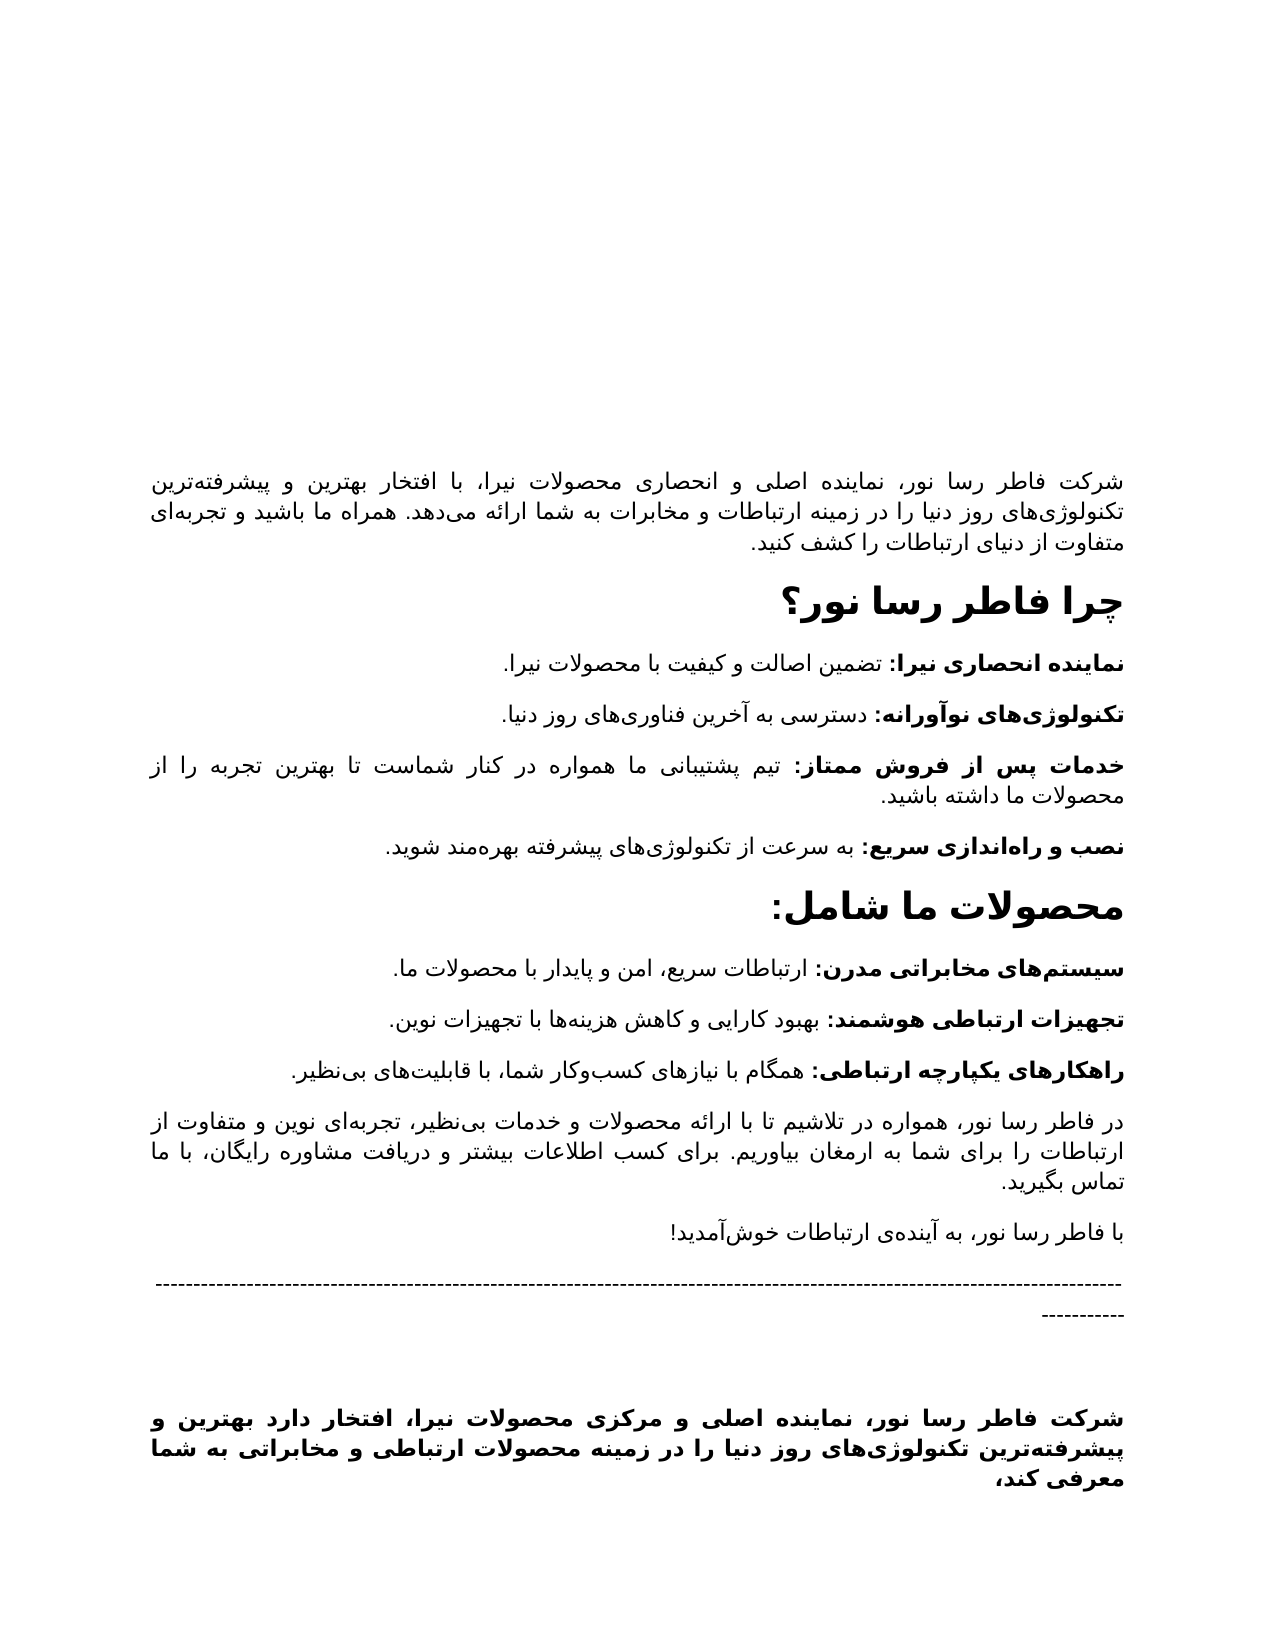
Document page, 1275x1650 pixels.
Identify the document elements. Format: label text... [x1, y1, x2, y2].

text شرکت فاطر رسا نور، نماینده اصلی و مرکزی محصولات نیرا، افتخار دارد بهترین و پیشرفته‌ترین تکنولوژی‌های روز دنیا را در زمینه محصولات ارتباطی و مخابراتی به شما معرفی کند، [150, 1405, 1125, 1491]
text نصب و راه‌اندازی سریع: به سرعت از تکنولوژی‌های پیشرفته بهره‌مند شوید. [150, 833, 1125, 860]
text ------------------------------------------------------------------------------------------------------------------------------------------ [150, 1270, 1125, 1327]
text سیستم‌های مخابراتی مدرن: ارتباطات سریع، امن و پایدار با محصولات ما. [150, 955, 1125, 981]
text با فاطر رسا نور، به آینده‌ی ارتباطات خوش‌آمدید! [150, 1219, 1125, 1246]
text محصولات ما شامل: [150, 884, 1125, 927]
text شرکت فاطر رسا نور، نماینده اصلی و انحصاری محصولات نیرا، با افتخار بهترین و پیشرفته‌ترین تکنولوژی‌های روز دنیا را در زمینه ارتباطات و مخابرات به شما ارائه می‌دهد. همراه ما باشید و تجربه‌ای متفاوت از دنیای ارتباطات را کشف کنید. [150, 468, 1125, 555]
text نماینده انحصاری نیرا: تضمین اصالت و کیفیت با محصولات نیرا. [150, 650, 1125, 676]
text راهکارهای یکپارچه ارتباطی: همگام با نیازهای کسب‌وکار شما، با قابلیت‌های بی‌نظیر. [150, 1057, 1125, 1083]
text چرا فاطر رسا نور؟ [150, 579, 1125, 623]
text تکنولوژی‌های نوآورانه: دسترسی به آخرین فناوری‌های روز دنیا. [150, 701, 1125, 727]
text تجهیزات ارتباطی هوشمند: بهبود کارایی و کاهش هزینه‌ها با تجهیزات نوین. [150, 1006, 1125, 1032]
text در فاطر رسا نور، همواره در تلاشیم تا با ارائه محصولات و خدمات بی‌نظیر، تجربه‌ای نوین و متفاوت از ارتباطات را برای شما به ارمغان بیاوریم. برای کسب اطلاعات بیشتر و دریافت مشاوره رایگان، با ما تماس بگیرید. [150, 1108, 1125, 1195]
text خدمات پس از فروش ممتاز: تیم پشتیبانی ما همواره در کنار شماست تا بهترین تجربه را از محصولات ما داشته باشید. [150, 752, 1125, 809]
